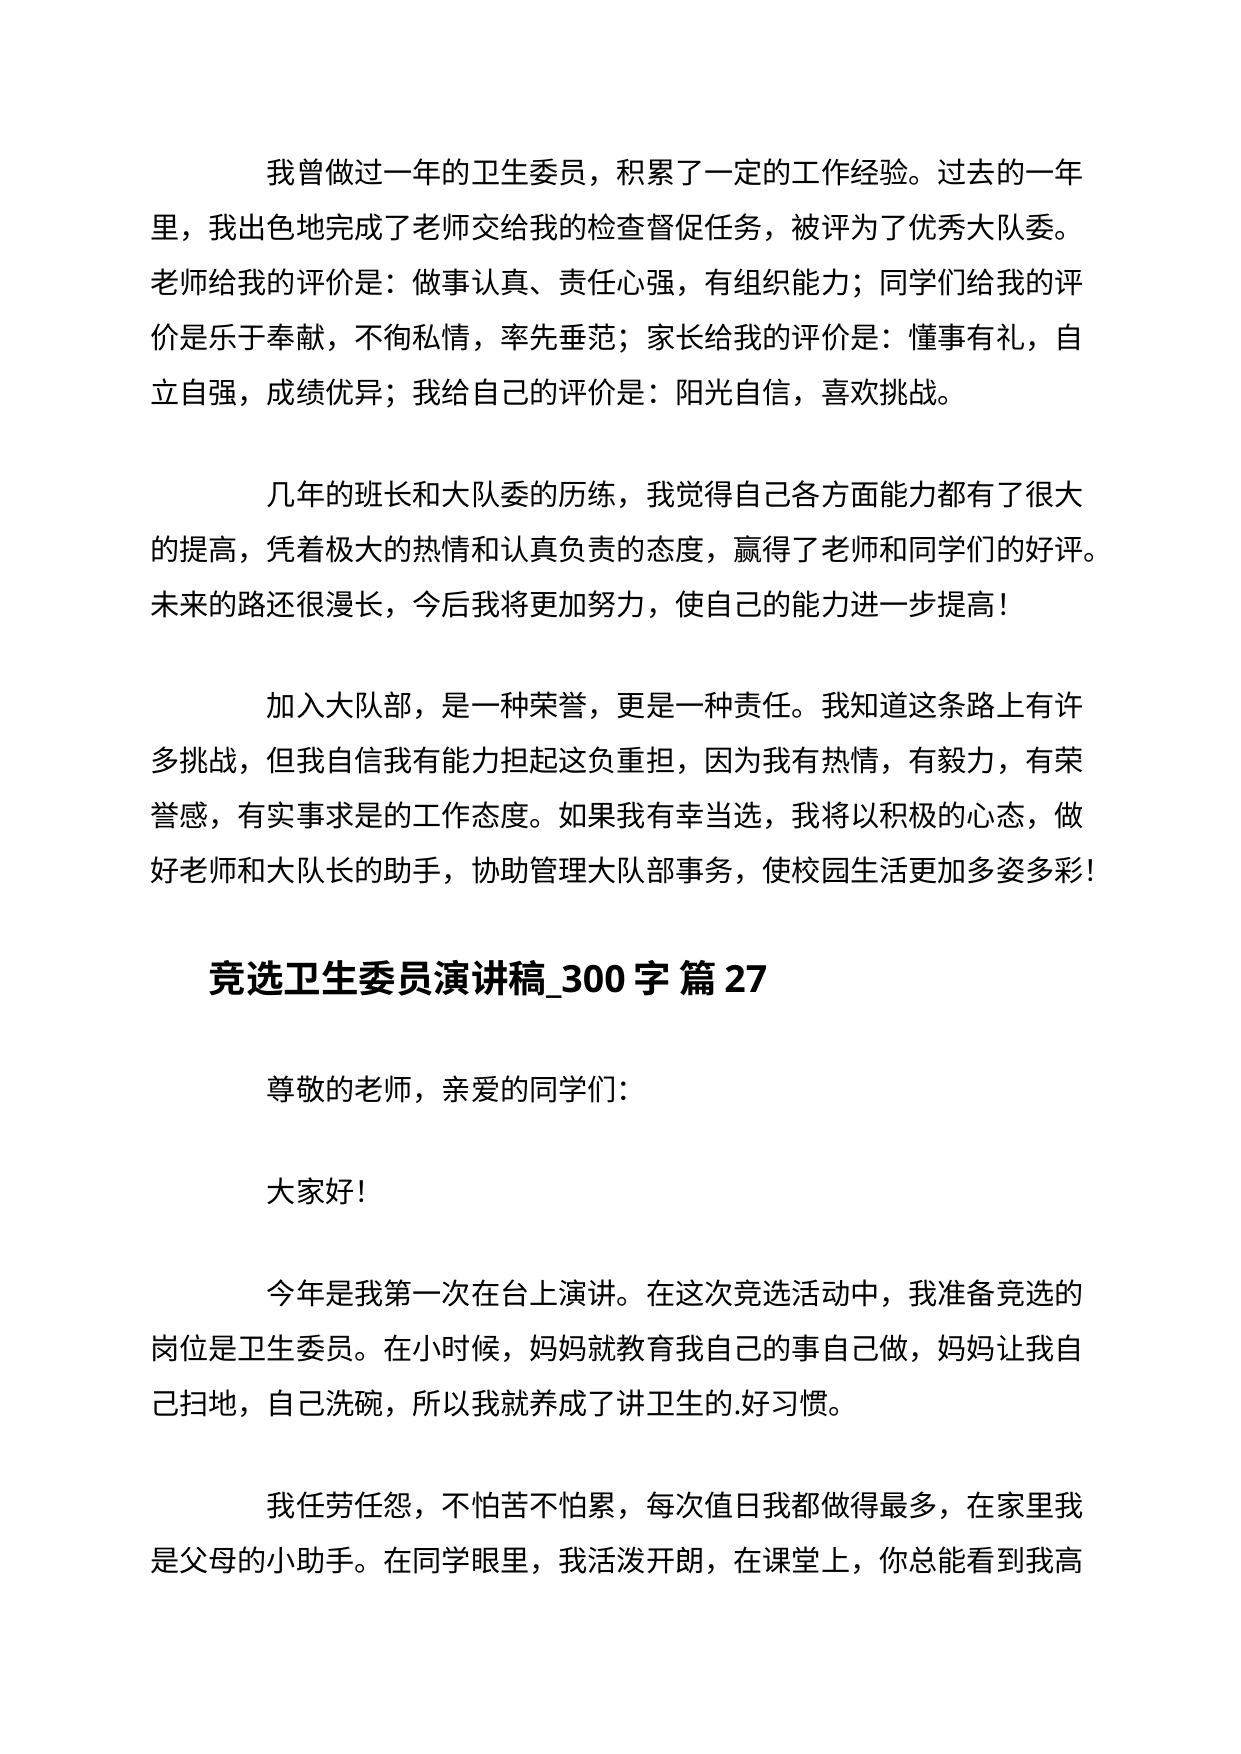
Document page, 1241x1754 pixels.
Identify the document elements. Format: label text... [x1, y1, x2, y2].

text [150, 1482, 1090, 1579]
text 我曾做过一年的卫生委员，积累了一定的工作经验。过去的一年里，我出色地完成了老师交给我的检查督促任务，被评为了优秀大队委。老师给我的评价是：做事认真、责任心强，有组织能力；同学们给我的评价是乐于奉献，不徇私情，率先垂范；家长给我的评价是：懂事有礼，自立自强，成绩优异；我给自己的评价是：阳光自信，喜欢挑战。 [150, 150, 1090, 412]
text 今年是我第一次在台上演讲。在这次竞选活动中，我准备竞选的岗位是卫生委员。在小时候，妈妈就教育我自己的事自己做，妈妈让我自己扫地，自己洗碗，所以我就养成了讲卫生的.好习惯。 [150, 1271, 1090, 1423]
text 加入大队部，是一种荣誉，更是一种责任。我知道这条路上有许多挑战，但我自信我有能力担起这负重担，因为我有热情，有毅力，有荣誉感，有实事求是的工作态度。如果我有幸当选，我将以积极的心态，做好老师和大队长的助手，协助管理大队部事务，使校园生活更加多姿多彩！ [150, 683, 1090, 890]
text 几年的班长和大队委的历练，我觉得自己各方面能力都有了很大的提高，凭着极大的热情和认真负责的态度，赢得了老师和同学们的好评。未来的路还很漫长，今后我将更加努力，使自己的能力进一步提高！ [150, 471, 1090, 623]
text 尊敬的老师，亲爱的同学们： [150, 1067, 1090, 1109]
text 竞选卫生委员演讲稿_300字 篇27 [150, 949, 1090, 1004]
text 大家好！ [150, 1169, 1090, 1211]
